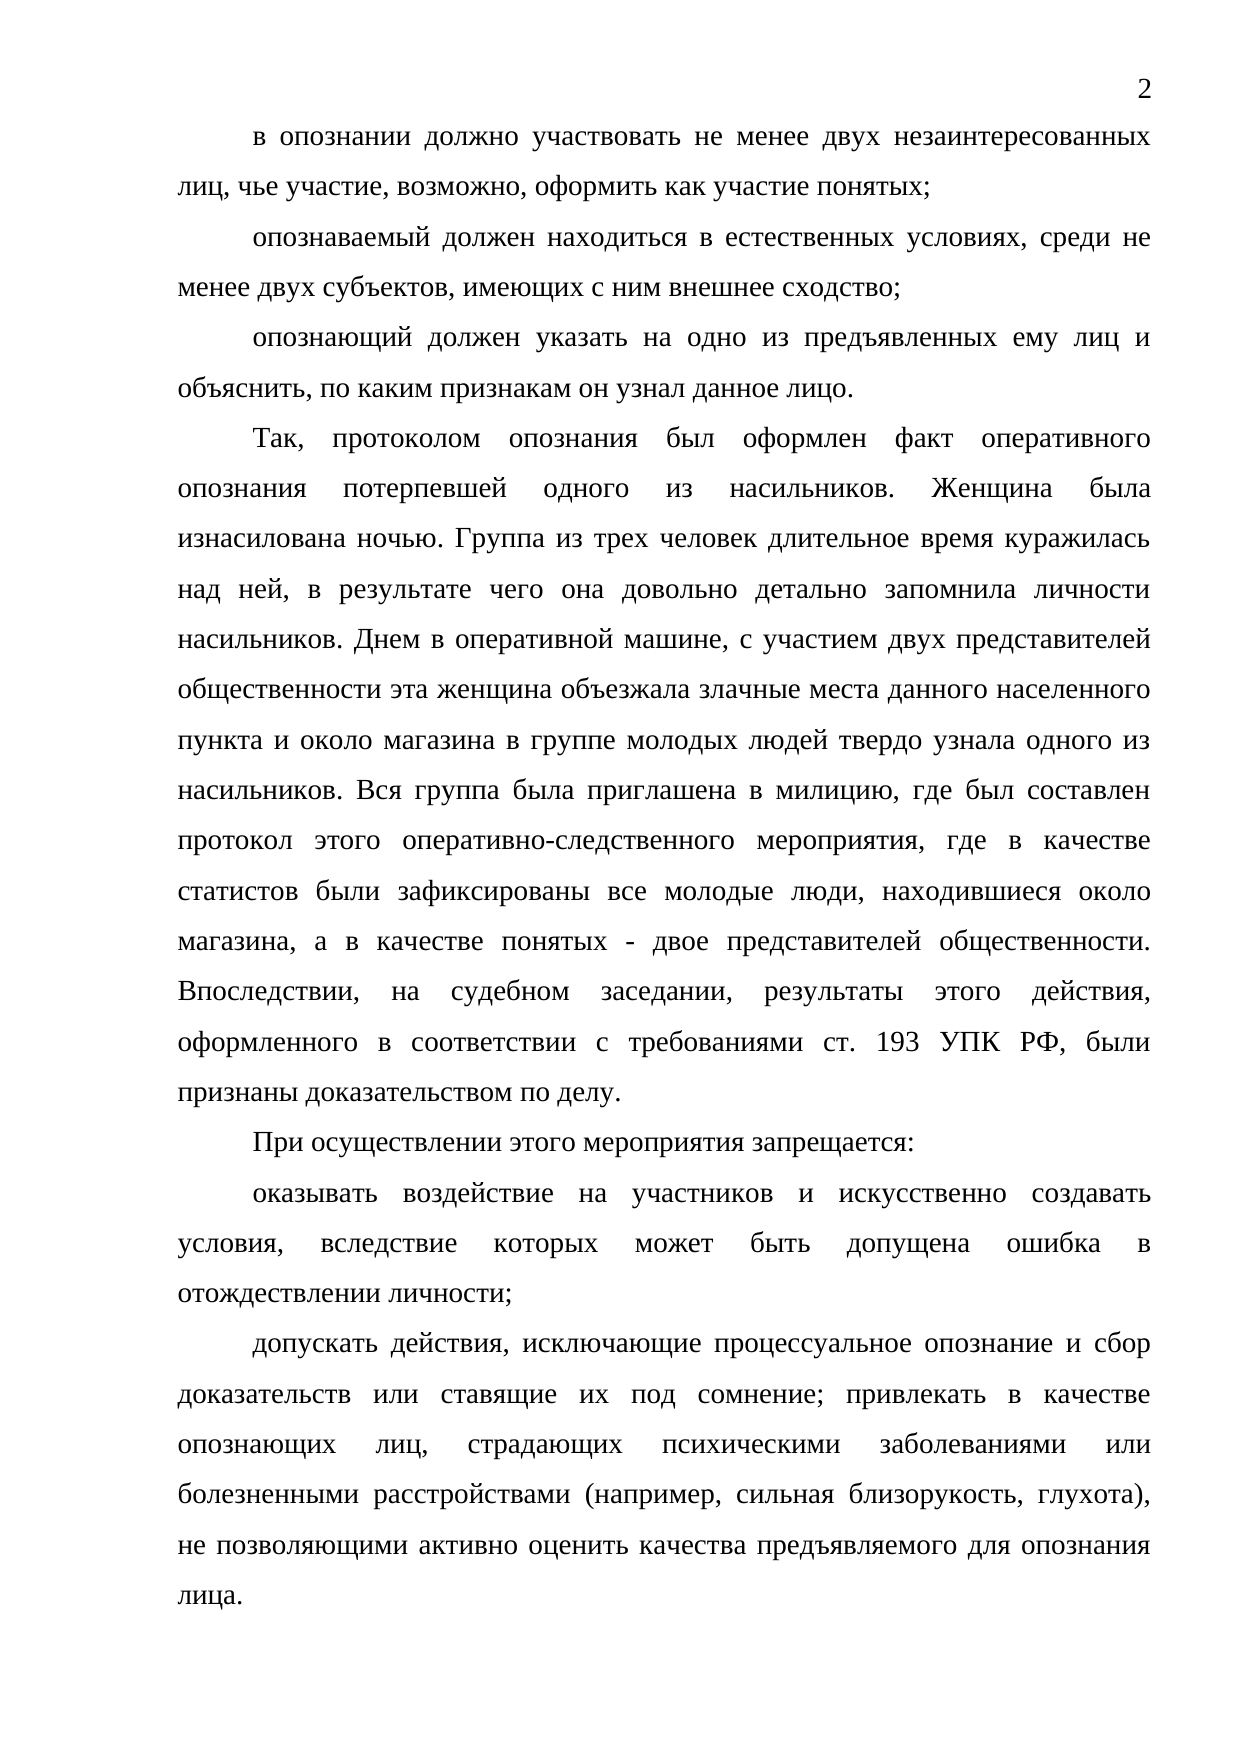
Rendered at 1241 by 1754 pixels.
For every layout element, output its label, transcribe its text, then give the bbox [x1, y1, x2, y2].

text опознающий должен указать на одно из предъявленных ему лиц и объяснить, по каким признакам он узнал данное лицо. [177, 319, 1152, 403]
text опознаваемый должен находиться в естественных условиях, среди не менее двух субъектов, имеющих с ним внешнее сходство; [177, 219, 1152, 303]
text Так, протоколом опознания был оформлен факт оперативного опознания потерпевшей одного из насильников. Женщина была изнасилована ночью. Группа из трех человек длительное время куражилась над ней, в результате чего она довольно детально запомнила личности насильников. Днем в оперативной машине, с участием двух представителей общественности эта женщина объезжала злачные места данного населенного пункта и около магазина в группе молодых людей твердо узнала одного из насильников. Вся группа была приглашена в милицию, где был составлен протокол этого оперативно-следственного мероприятия, где в качестве статистов были зафиксированы все молодые люди, находившиеся около магазина, а в качестве понятых - двое представителей общественности. Впоследствии, на судебном заседании, результаты этого действия, оформленного в соответствии с требованиями ст. 193 УПК РФ, были признаны доказательством по делу. [177, 420, 1152, 1108]
text При осуществлении этого мероприятия запрещается: [177, 1124, 1152, 1158]
text допускать действия, исключающие процессуальное опознание и сбор доказательств или ставящие их под сомнение; привлекать в качестве опознающих лиц, страдающих психическими заболеваниями или болезненными расстройствами (например, сильная близорукость, глухота), не позволяющими активно оценить качества предъявляемого для опознания лица. [177, 1326, 1152, 1611]
text в опознании должно участвовать не менее двух незаинтересованных лиц, чье участие, возможно, оформить как участие понятых; [177, 118, 1152, 202]
text оказывать воздействие на участников и искусственно создавать условия, вследствие которых может быть допущена ошибка в отождествлении личности; [177, 1175, 1152, 1309]
